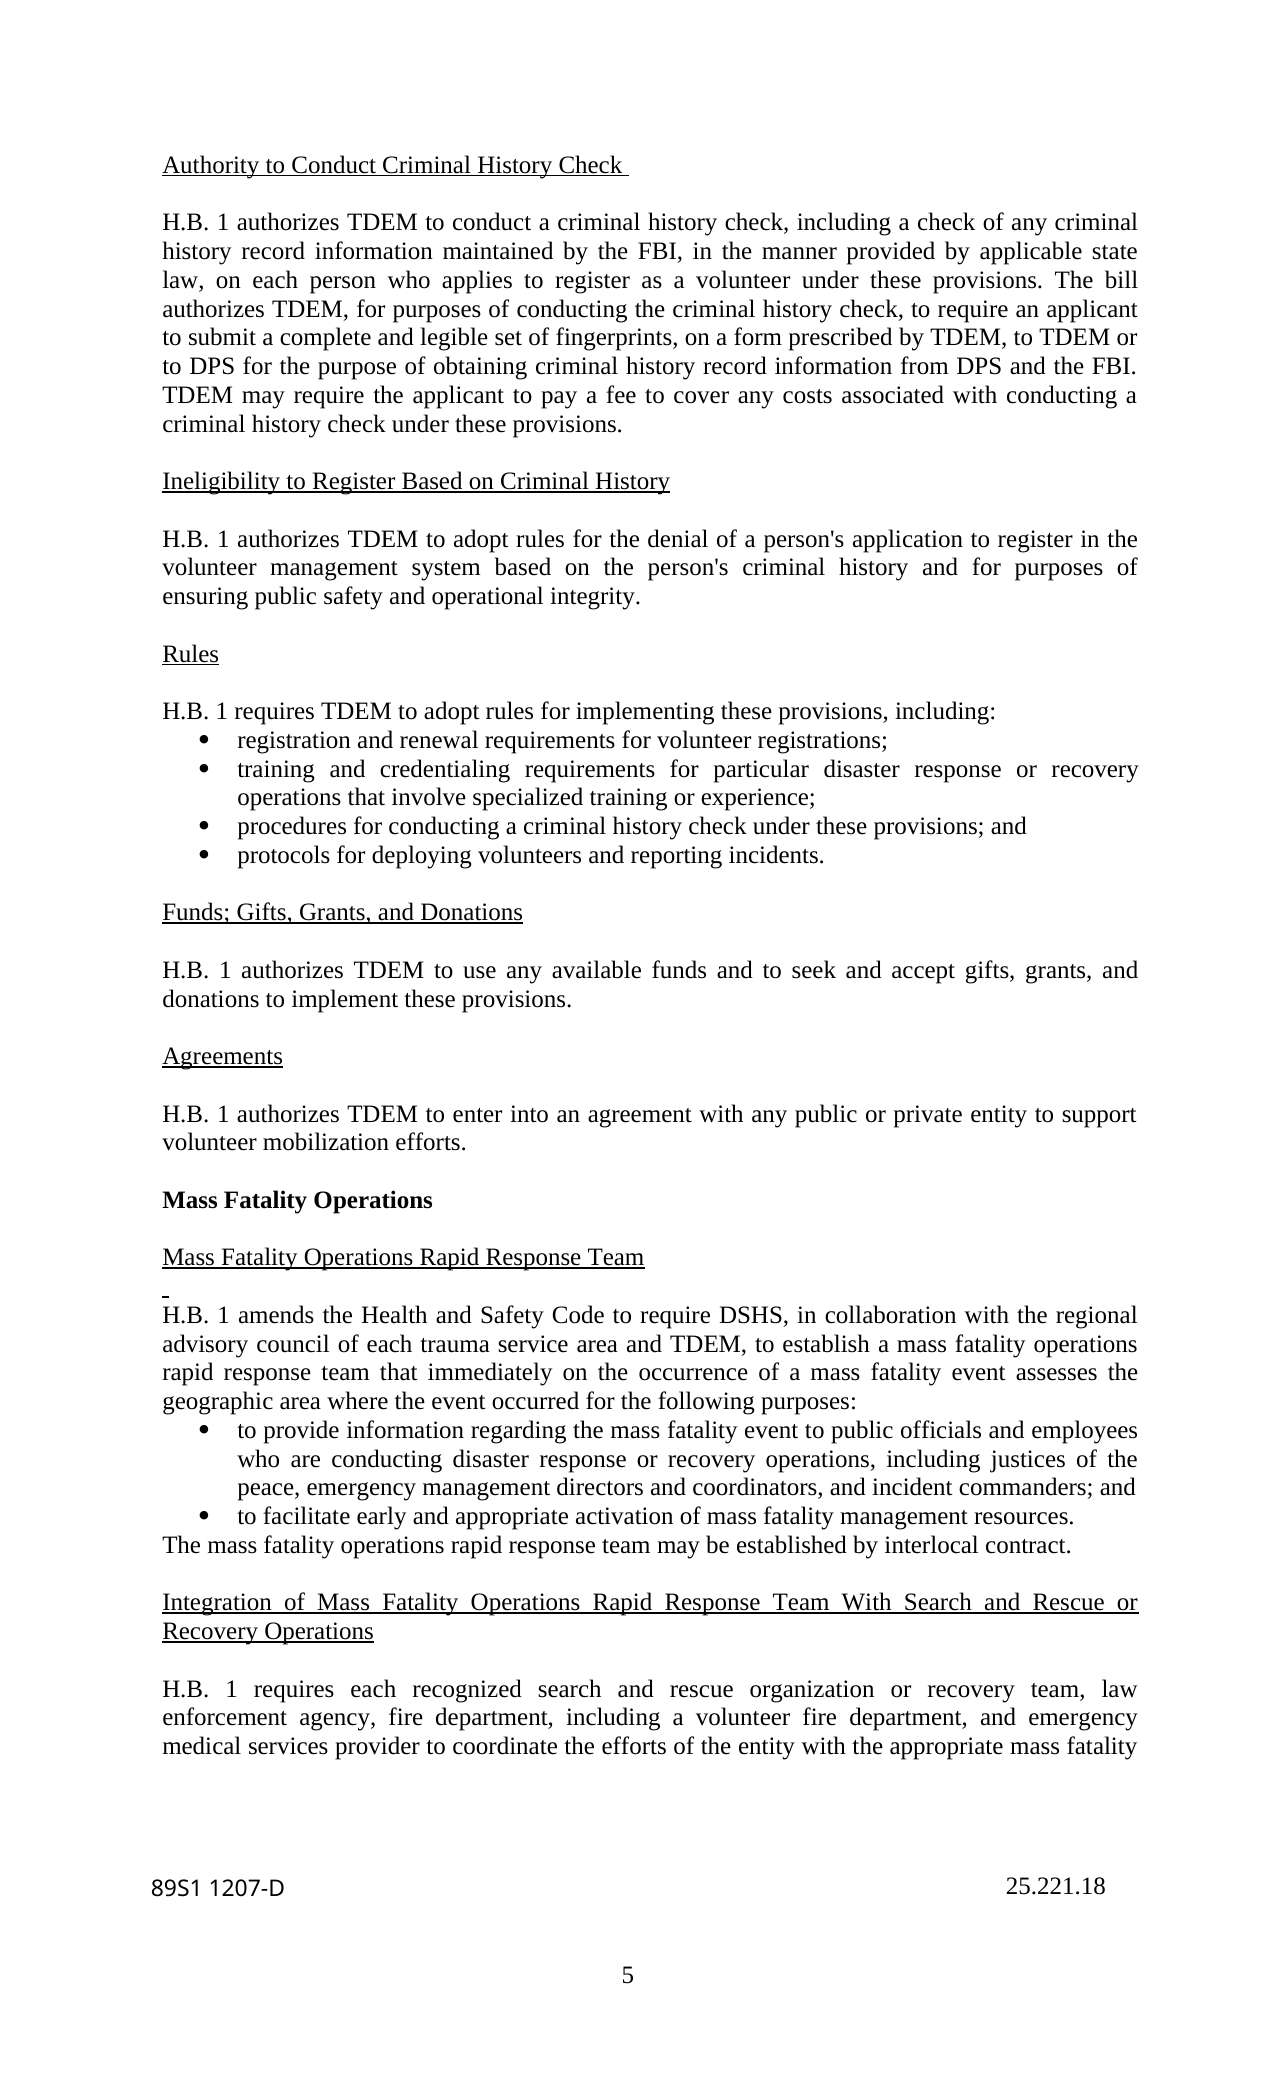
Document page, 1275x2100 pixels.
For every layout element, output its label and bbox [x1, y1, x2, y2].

table_cell [150, 150, 1151, 1760]
